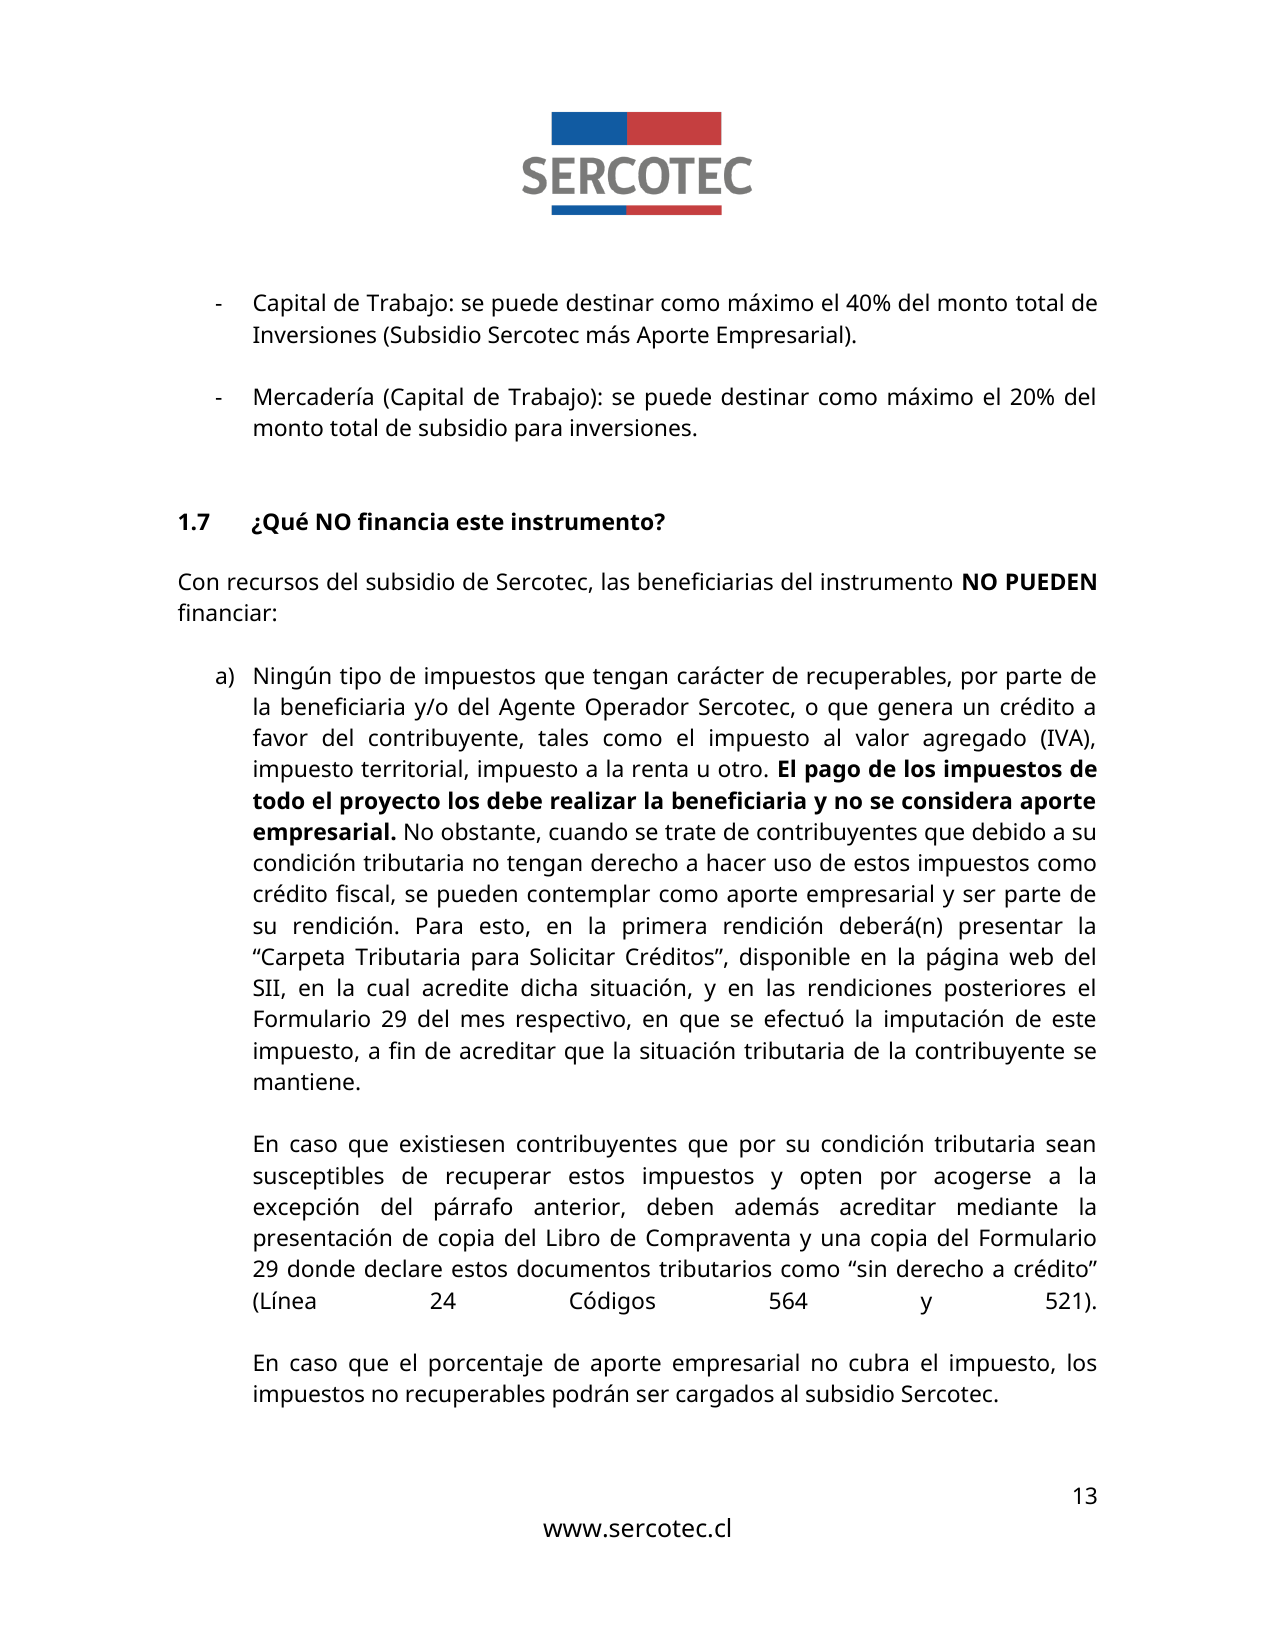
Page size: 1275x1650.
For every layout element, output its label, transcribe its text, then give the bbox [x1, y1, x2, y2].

text 1.7 ¿Qué NO financia este instrumento? [177, 506, 1098, 537]
list En caso que el porcentaje de aporte empresarial no cubra el impuesto, los impuestos no recuperables podrán ser cargados al subsidio Sercotec. [252, 1347, 1098, 1409]
list Capital de Trabajo: se puede destinar como máximo el 40% del monto total de Inversiones (Subsidio Sercotec más Aporte Empresarial). [215, 287, 1098, 350]
text Con recursos del subsidio de Sercotec, las beneficiarias del instrumento NO PUEDEN financiar: [177, 566, 1098, 628]
list Ningún tipo de impuestos que tengan carácter de recuperables, por parte de la beneficiaria y/o del Agente Operador Sercotec, o que genera un crédito a favor del contribuyente, tales como el impuesto al valor agregado (IVA), impuesto territorial, impuesto a la renta u otro. El pago de los impuestos de todo el proyecto los debe realizar la beneficiaria y no se considera aporte empresarial. No obstante, cuando se trate de contribuyentes que debido a su condición tributaria no tengan derecho a hacer uso de estos impuestos como crédito fiscal, se pueden contemplar como aporte empresarial y ser parte de su rendición. Para esto, en la primera rendición deberá(n) presentar la “Carpeta Tributaria para Solicitar Créditos”, disponible en la página web del SII, en la cual acredite dicha situación, y en las rendiciones posteriores el Formulario 29 del mes respectivo, en que se efectuó la imputación de este impuesto, a fin de acreditar que la situación tributaria de la contribuyente se mantiene. [215, 659, 1098, 1097]
list Mercadería (Capital de Trabajo): se puede destinar como máximo el 20% del monto total de subsidio para inversiones. [215, 381, 1098, 444]
picture [512, 105, 763, 225]
list En caso que existiesen contribuyentes que por su condición tributaria sean susceptibles de recuperar estos impuestos y opten por acogerse a la excepción del párrafo anterior, deben además acreditar mediante la presentación de copia del Libro de Compraventa y una copia del Formulario 29 donde declare estos documentos tributarios como “sin derecho a crédito” (Línea 24 Códigos 564 y 521). [252, 1128, 1098, 1347]
